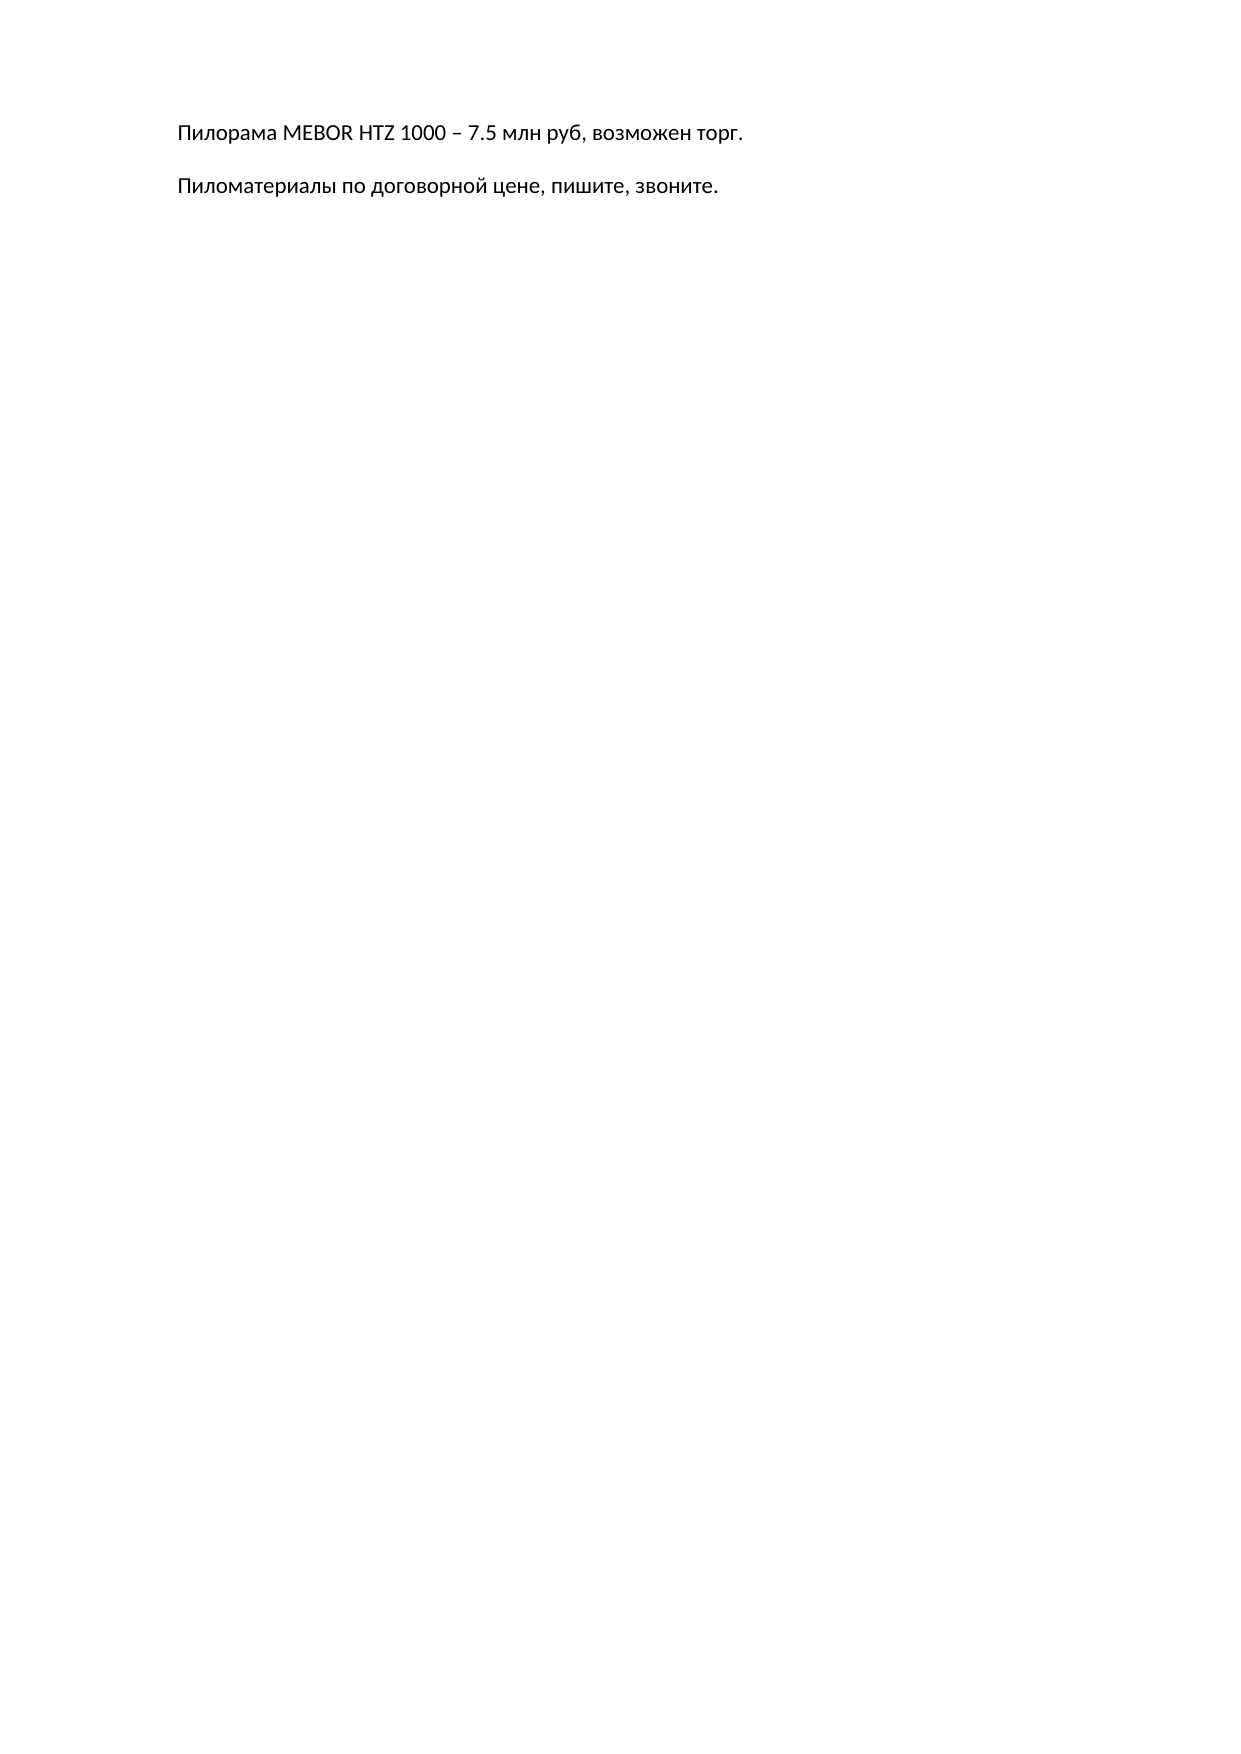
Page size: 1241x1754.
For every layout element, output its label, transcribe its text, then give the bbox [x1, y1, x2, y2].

text Пилорама MEBOR HTZ 1000 – 7.5 млн руб, возможен торг. [177, 118, 1152, 146]
text Пиломатериалы по договорной цене, пишите, звоните. [177, 171, 1152, 199]
